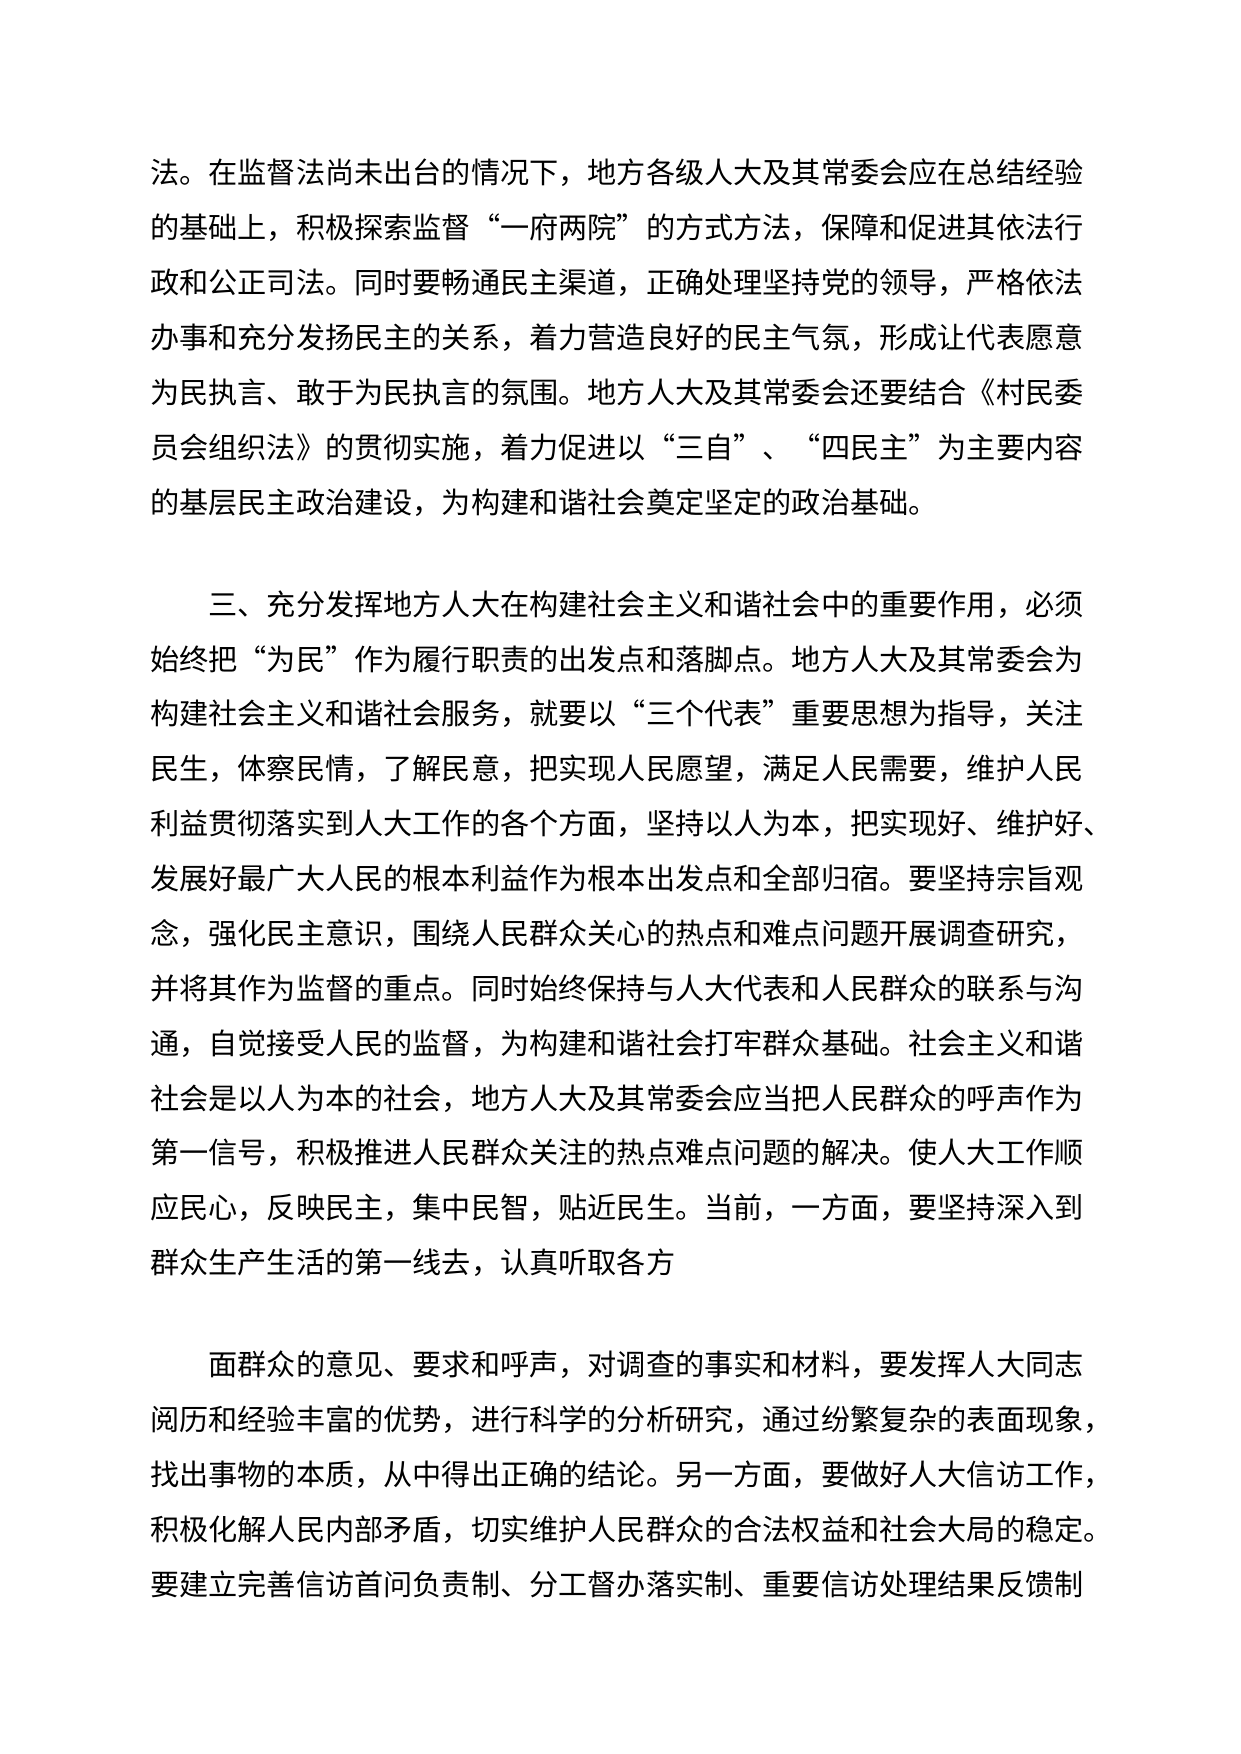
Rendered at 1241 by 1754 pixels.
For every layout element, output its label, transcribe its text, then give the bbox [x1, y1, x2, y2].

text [150, 1342, 1090, 1603]
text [150, 150, 1090, 522]
text 三、充分发挥地方人大在构建社会主义和谐社会中的重要作用，必须始终把“为民”作为履行职责的出发点和落脚点。地方人大及其常委会为构建社会主义和谐社会服务，就要以“三个代表”重要思想为指导，关注民生，体察民情，了解民意，把实现人民愿望，满足人民需要，维护人民利益贯彻落实到人大工作的各个方面，坚持以人为本，把实现好、维护好、发展好最广大人民的根本利益作为根本出发点和全部归宿。要坚持宗旨观念，强化民主意识，围绕人民群众关心的热点和难点问题开展调查研究，并将其作为监督的重点。同时始终保持与人大代表和人民群众的联系与沟通，自觉接受人民的监督，为构建和谐社会打牢群众基础。社会主义和谐社会是以人为本的社会，地方人大及其常委会应当把人民群众的呼声作为第一信号，积极推进人民群众关注的热点难点问题的解决。使人大工作顺应民心，反映民主，集中民智，贴近民生。当前，一方面，要坚持深入到群众生产生活的第一线去，认真听取各方 [150, 581, 1090, 1282]
